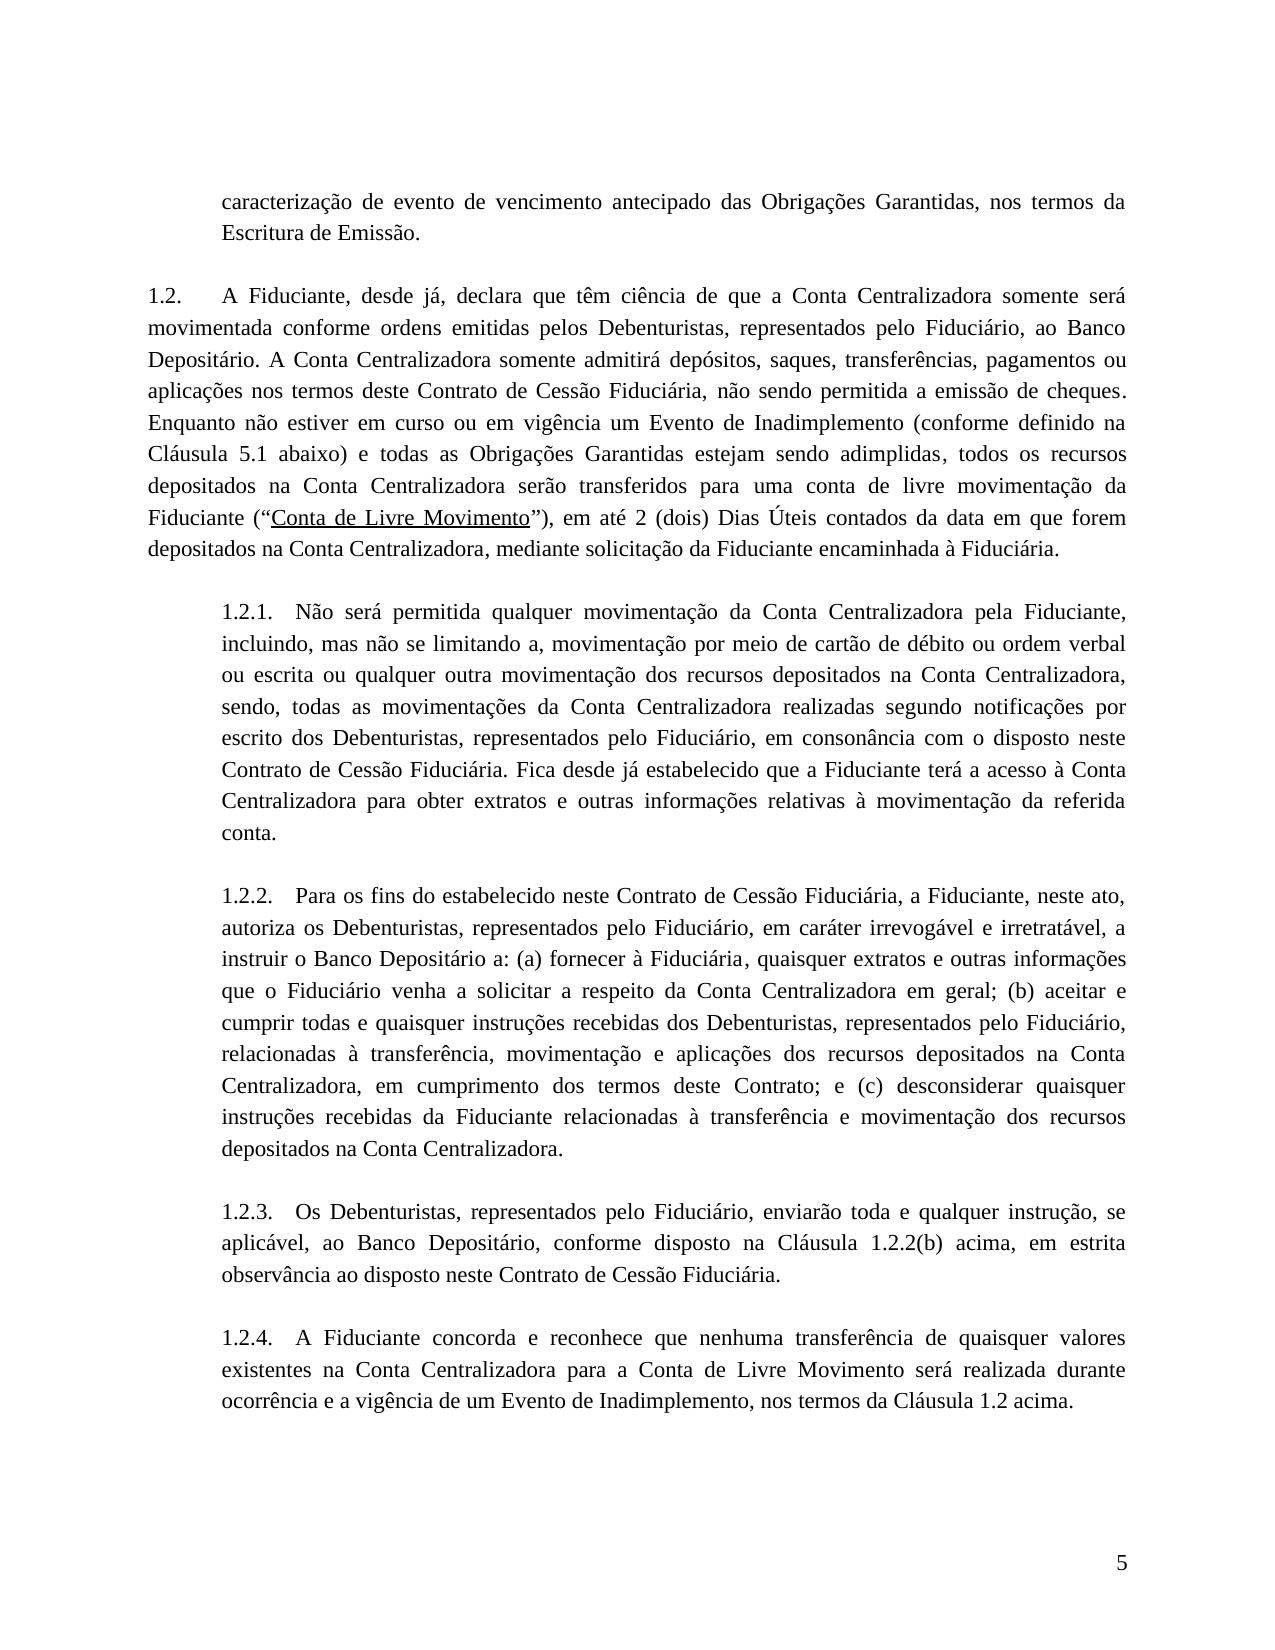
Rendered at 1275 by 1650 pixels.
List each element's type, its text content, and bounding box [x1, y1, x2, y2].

text 1.2.1. Não será permitida qualquer movimentação da Conta Centralizadora pela Fiduciante, incluindo, mas não se limitando a, movimentação por meio de cartão de débito ou ordem verbal ou escrita ou qualquer outra movimentação dos recursos depositados na Conta Centralizadora, sendo, todas as movimentações da Conta Centralizadora realizadas segundo notificações por escrito dos Debenturistas, representados pelo Fiduciário, em consonância com o disposto neste Contrato de Cessão Fiduciária. Fica desde já estabelecido que a Fiduciante terá a acesso à Conta Centralizadora para obter extratos e outras informações relativas à movimentação da referida conta. [221, 598, 1127, 846]
text 1.2. A Fiduciante, desde já, declara que têm ciência de que a Conta Centralizadora somente será movimentada conforme ordens emitidas pelos Debenturistas, representados pelo Fiduciário, ao Banco Depositário. A Conta Centralizadora somente admitirá depósitos, saques, transferências, pagamentos ou aplicações nos termos deste Contrato de Cessão Fiduciária, não sendo permitida a emissão de cheques. Enquanto não estiver em curso ou em vigência um Evento de Inadimplemento (conforme definido na Cláusula 5.1 abaixo) e todas as Obrigações Garantidas estejam sendo adimplidas, todos os recursos depositados na Conta Centralizadora serão transferidos para uma conta de livre movimentação da Fiduciante (“Conta de Livre Movimento”), em até 2 (dois) Dias Úteis contados da data em que forem depositados na Conta Centralizadora, mediante solicitação da Fiduciante encaminhada à Fiduciária. [148, 283, 1127, 561]
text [221, 188, 1127, 246]
text 1.2.4. A Fiduciante concorda e reconhece que nenhuma transferência de quaisquer valores existentes na Conta Centralizadora para a Conta de Livre Movimento será realizada durante ocorrência e a vigência de um Evento de Inadimplemento, nos termos da Cláusula 1.2 acima. [221, 1324, 1127, 1414]
text 1.2.2. Para os fins do estabelecido neste Contrato de Cessão Fiduciária, a Fiduciante, neste ato, autoriza os Debenturistas, representados pelo Fiduciário, em caráter irrevogável e irretratável, a instruir o Banco Depositário a: (a) fornecer à Fiduciária, quaisquer extratos e outras informações que o Fiduciário venha a solicitar a respeito da Conta Centralizadora em geral; (b) aceitar e cumprir todas e quaisquer instruções recebidas dos Debenturistas, representados pelo Fiduciário, relacionadas à transferência, movimentação e aplicações dos recursos depositados na Conta Centralizadora, em cumprimento dos termos deste Contrato; e (c) desconsiderar quaisquer instruções recebidas da Fiduciante relacionadas à transferência e movimentação dos recursos depositados na Conta Centralizadora. [221, 882, 1127, 1161]
text 1.2.3. Os Debenturistas, representados pelo Fiduciário, enviarão toda e qualquer instrução, se aplicável, ao Banco Depositário, conforme disposto na Cláusula 1.2.2(b) acima, em estrita observância ao disposto neste Contrato de Cessão Fiduciária. [221, 1198, 1127, 1287]
